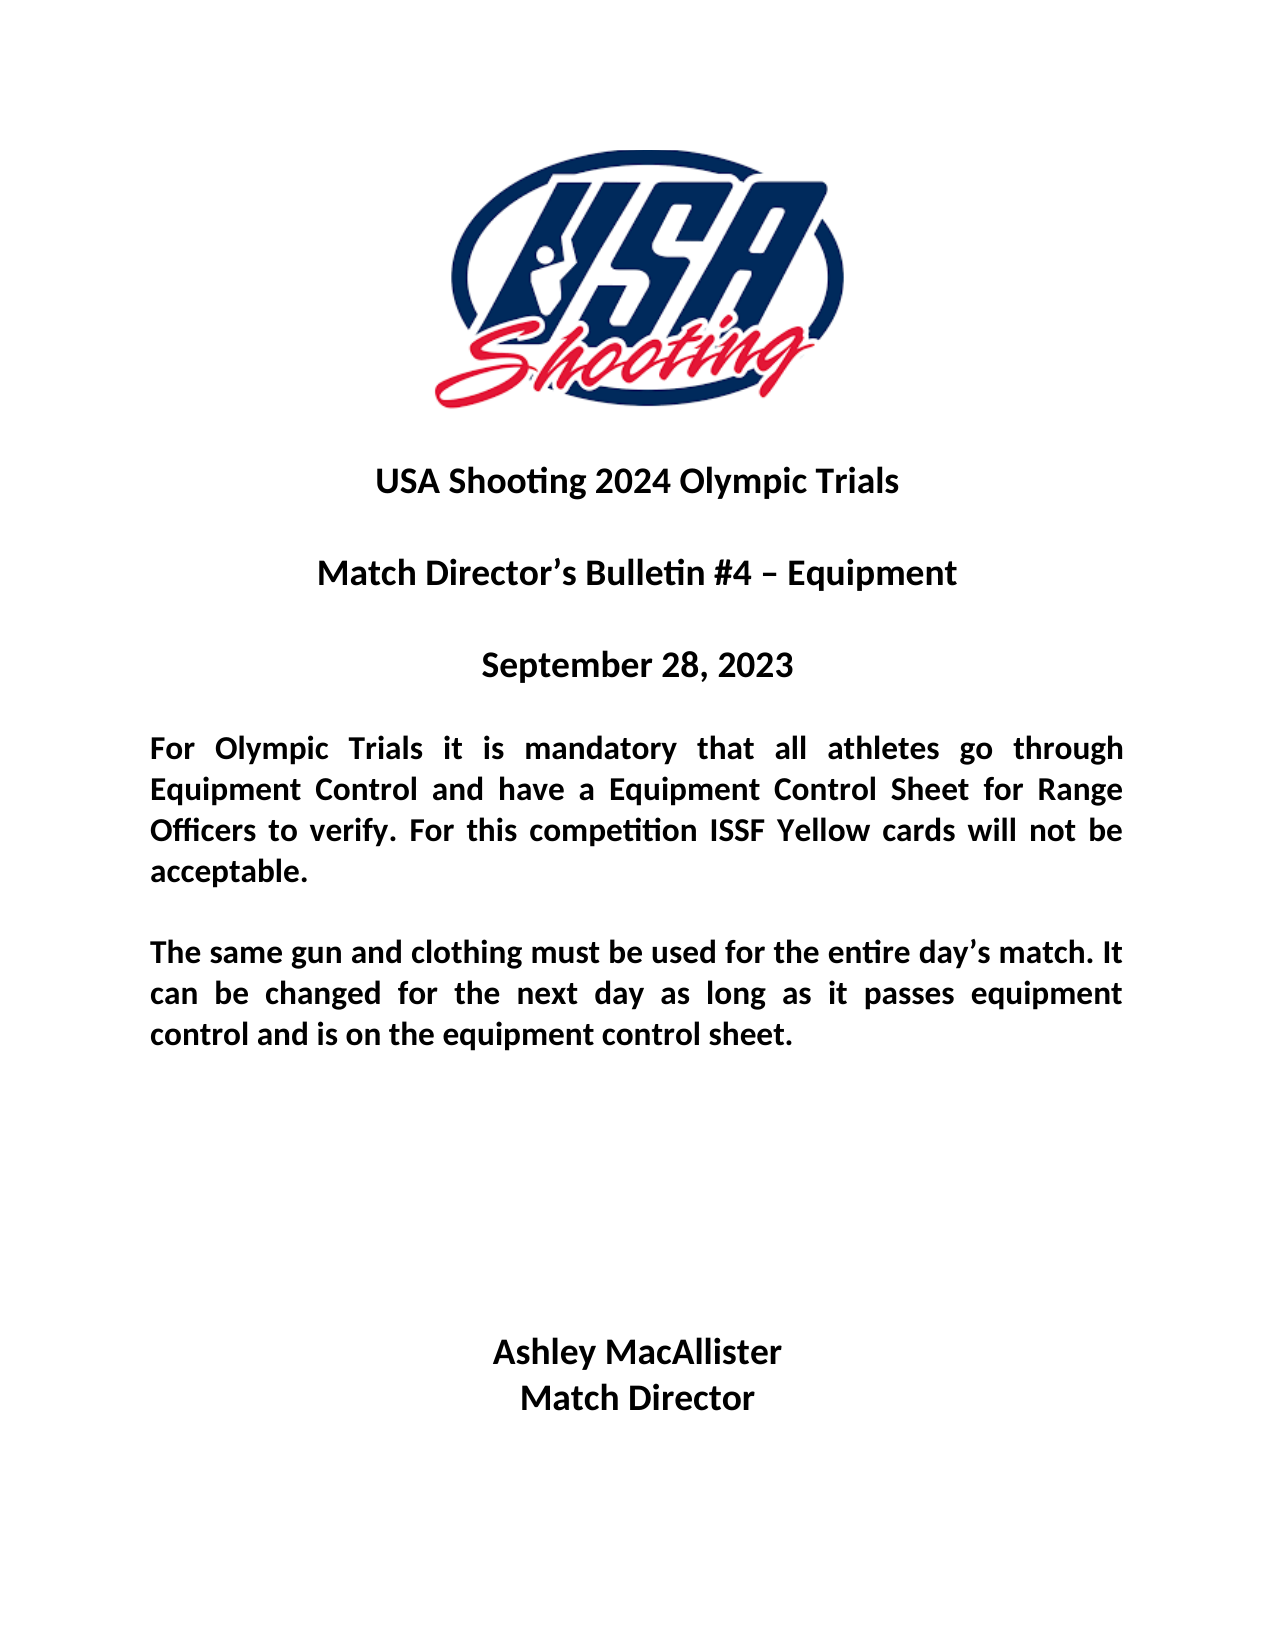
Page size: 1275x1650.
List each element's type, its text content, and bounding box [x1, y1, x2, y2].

text Match Director [150, 1374, 1125, 1420]
text For Olympic Trials it is mandatory that all athletes go through Equipment Control and have a Equipment Control Sheet for Range Officers to verify. For this competition ISSF Yellow cards will not be acceptable. [150, 727, 1125, 890]
text USA Shooting 2024 Olympic Trials [150, 457, 1125, 503]
text Match Director’s Bulletin #4 – Equipment [150, 549, 1125, 595]
text September 28, 2023 [150, 641, 1125, 687]
text Ashley MacAllister [150, 1328, 1125, 1374]
picture [431, 150, 844, 412]
text The same gun and clothing must be used for the entire day’s match. It can be changed for the next day as long as it passes equipment control and is on the equipment control sheet. [150, 931, 1125, 1053]
